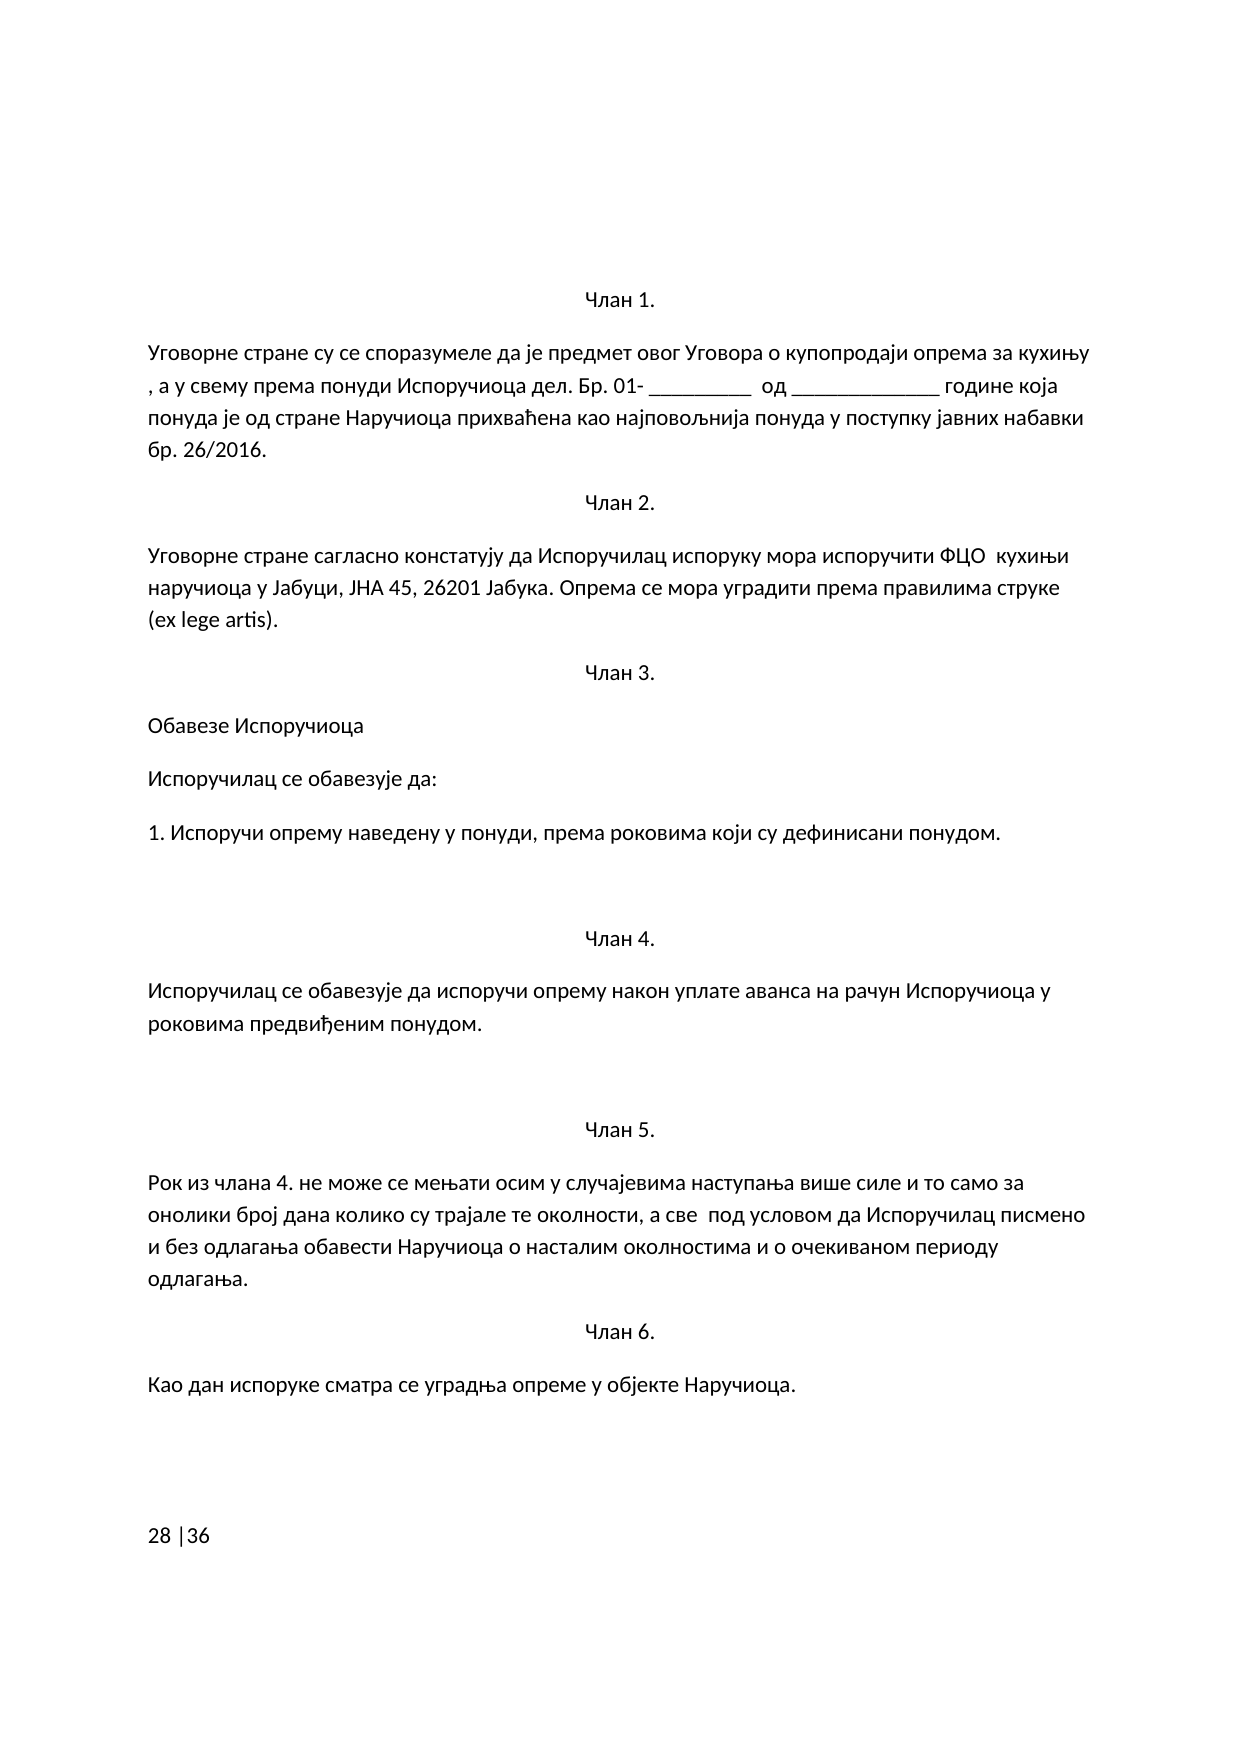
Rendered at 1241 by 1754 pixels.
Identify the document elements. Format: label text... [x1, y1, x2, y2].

text Као дан испоруке сматра се уградња опреме у објекте Наручиоца. [148, 1371, 1093, 1398]
text Уговорне стране су се споразумеле да је предмет овог Уговора о купопродаји опрема за кухињу , а у свему према понуди Испоручиоца дел. Бр. 01- _________ од _____________ године која понуда је од стране Наручиоца прихваћена као најповољнија понуда у поступку јавних набавки бр. 26/2016. [148, 338, 1093, 463]
text Члан 1. [148, 286, 1093, 313]
text Испоручилац се обавезује да: [148, 764, 1093, 793]
text Уговорне стране сагласно констатују да Испоручилац испоруку мора испоручити ФЦО кухињи наручиоца у Јабуци, ЈНА 45, 26201 Јабука. Опрема се мора уградити према правилима струке (ex lege artis). [148, 541, 1093, 633]
text Обавезе Испоручиоца [148, 712, 1093, 739]
text Члан 3. [148, 658, 1093, 687]
text Члан 6. [148, 1317, 1093, 1346]
text Члан 4. [148, 924, 1093, 952]
text Испоручилац се обавезује да испоручи опрему након уплате аванса на рачун Испоручиоца у роковима предвиђеним понудом. [148, 977, 1093, 1037]
text Члан 2. [148, 488, 1093, 516]
text 1. Испоручи опрему наведену у понуди, према роковима који су дефинисани понудом. [148, 818, 1093, 846]
text Члан 5. [148, 1115, 1093, 1143]
text Рок из члана 4. не може се мењати осим у случајевима наступања више силе и то само за онолики број дана колико су трајале те околности, а све под условом да Испоручилац писмено и без одлагања обавести Наручиоца о насталим околностима и о очекиваном периоду одлагања. [148, 1168, 1093, 1292]
